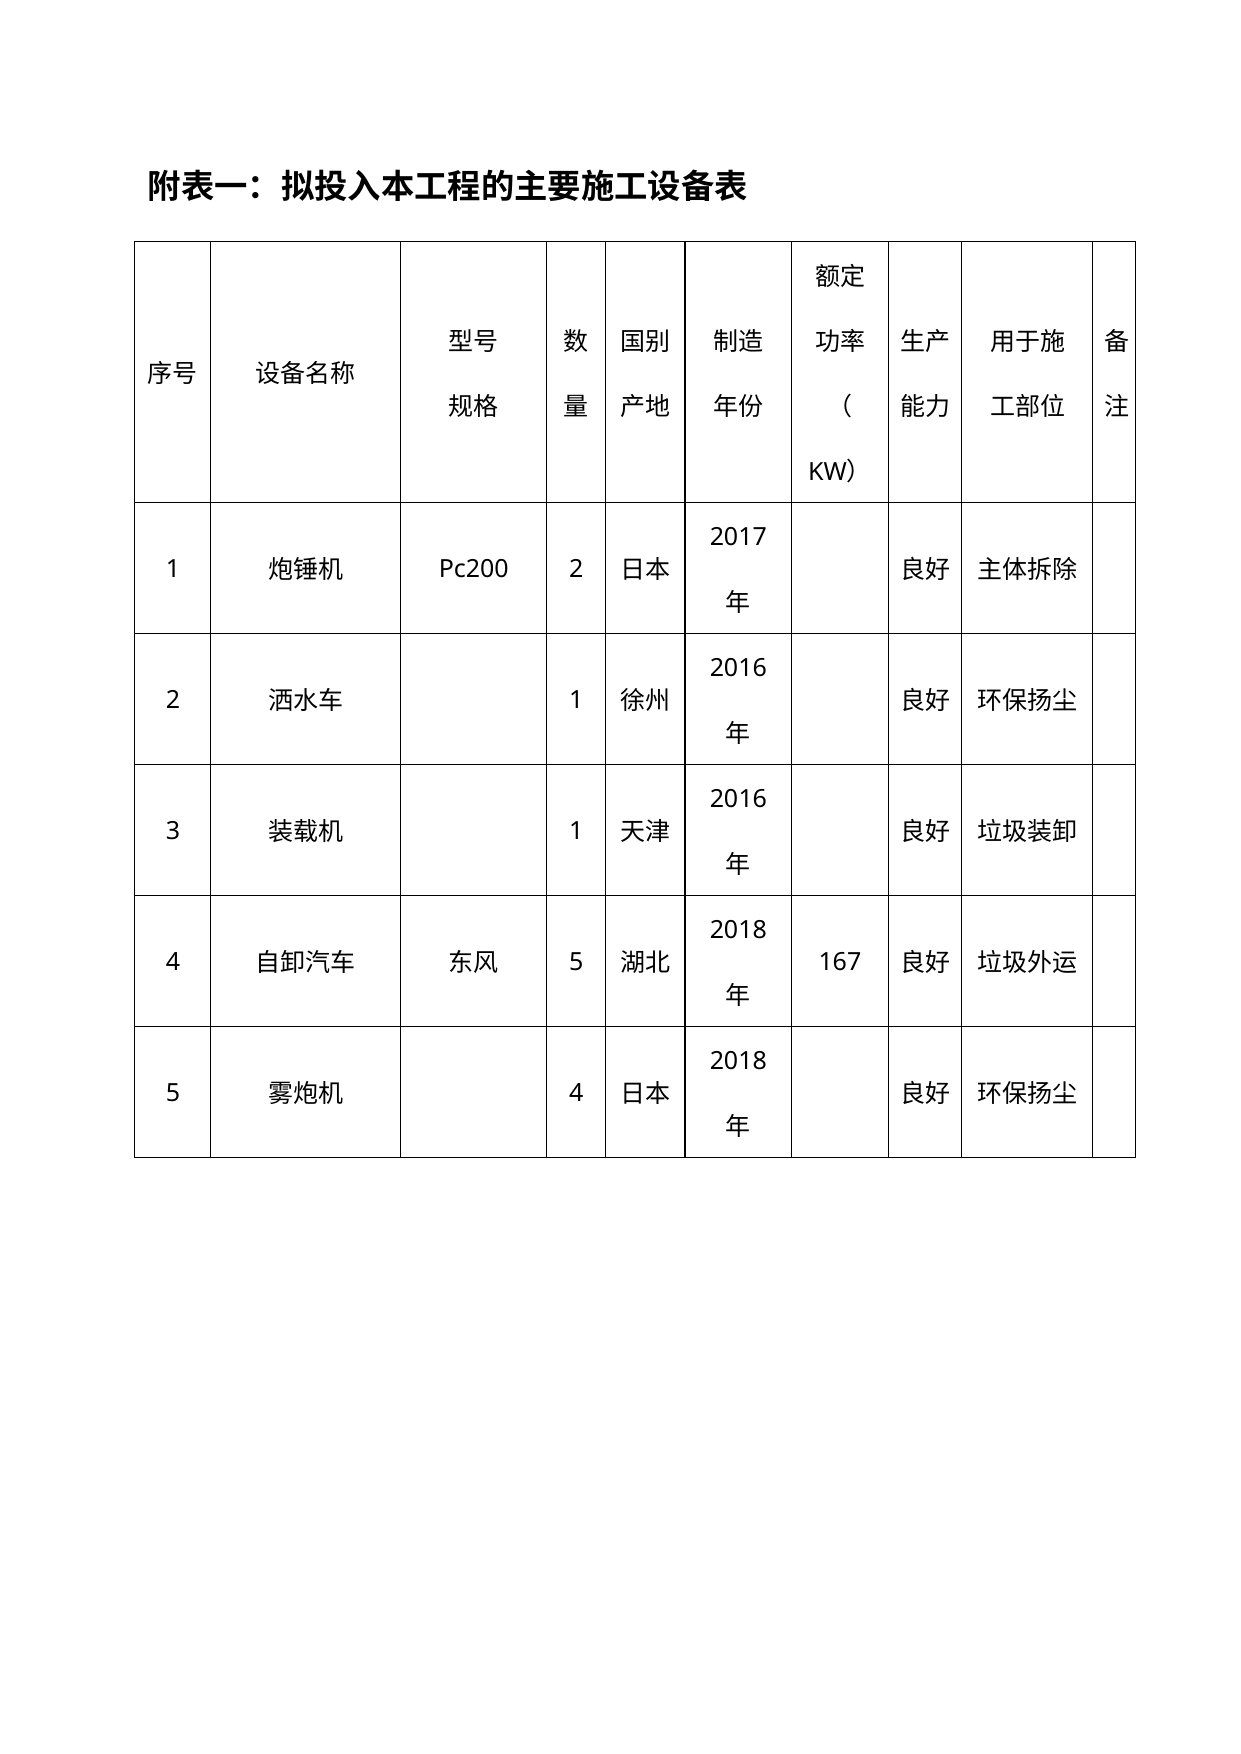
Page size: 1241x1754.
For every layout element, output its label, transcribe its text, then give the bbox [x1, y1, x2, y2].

table_cell [792, 634, 888, 764]
table_header 用于施 工部位 [962, 242, 1092, 502]
table_cell 环保扬尘 [962, 634, 1092, 764]
table_header 备注 [1093, 242, 1135, 502]
table_cell [1093, 896, 1135, 1026]
table_cell [792, 1027, 888, 1157]
table_cell [1093, 634, 1135, 764]
table_cell 1 [135, 503, 210, 633]
table_cell 167 [792, 896, 888, 1026]
table_cell 东风 [401, 896, 546, 1026]
table_cell [1093, 503, 1135, 633]
table_cell 良好 [889, 503, 961, 633]
table_cell [1093, 765, 1135, 895]
table_cell [792, 503, 888, 633]
table_cell [401, 765, 546, 895]
table_cell 日本 [606, 1027, 684, 1157]
table_cell 2016年 [686, 765, 791, 895]
text 附表一：拟投入本工程的主要施工设备表 [148, 152, 1122, 217]
table_cell 环保扬尘 [962, 1027, 1092, 1157]
table_cell 2 [135, 634, 210, 764]
table_cell 5 [135, 1027, 210, 1157]
table_cell 2018年 [686, 1027, 791, 1157]
table_header 额定功率（KW） [792, 242, 888, 502]
table_cell 4 [135, 896, 210, 1026]
table_cell 湖北 [606, 896, 684, 1026]
table_header 型号 规格 [401, 242, 546, 502]
table_cell [401, 634, 546, 764]
table_cell 3 [135, 765, 210, 895]
table_cell 1 [547, 765, 605, 895]
table_cell 2016年 [686, 634, 791, 764]
table_cell Pc200 [401, 503, 546, 633]
table_cell 4 [547, 1027, 605, 1157]
table_header 数量 [547, 242, 605, 502]
table_cell 2 [547, 503, 605, 633]
table_cell 1 [547, 634, 605, 764]
table_cell 良好 [889, 634, 961, 764]
table_cell 主体拆除 [962, 503, 1092, 633]
table_cell 良好 [889, 1027, 961, 1157]
table_cell 天津 [606, 765, 684, 895]
table_cell 炮锤机 [211, 503, 400, 633]
table_cell 装载机 [211, 765, 400, 895]
table_cell 雾炮机 [211, 1027, 400, 1157]
table_header 序号 [135, 242, 210, 502]
table_header 设备名称 [211, 242, 400, 502]
table_cell 2017年 [686, 503, 791, 633]
table_cell [401, 1027, 546, 1157]
table_cell 徐州 [606, 634, 684, 764]
table_cell 洒水车 [211, 634, 400, 764]
table_cell 日本 [606, 503, 684, 633]
table_cell [1093, 1027, 1135, 1157]
table_cell [792, 765, 888, 895]
table_cell 2018年 [686, 896, 791, 1026]
table_header 制造 年份 [686, 242, 791, 502]
table_cell 垃圾装卸 [962, 765, 1092, 895]
table_cell 自卸汽车 [211, 896, 400, 1026]
table_header 生产 能力 [889, 242, 961, 502]
table_cell 5 [547, 896, 605, 1026]
table_cell 垃圾外运 [962, 896, 1092, 1026]
table_cell 良好 [889, 896, 961, 1026]
table_header 国别 产地 [606, 242, 684, 502]
table_cell 良好 [889, 765, 961, 895]
